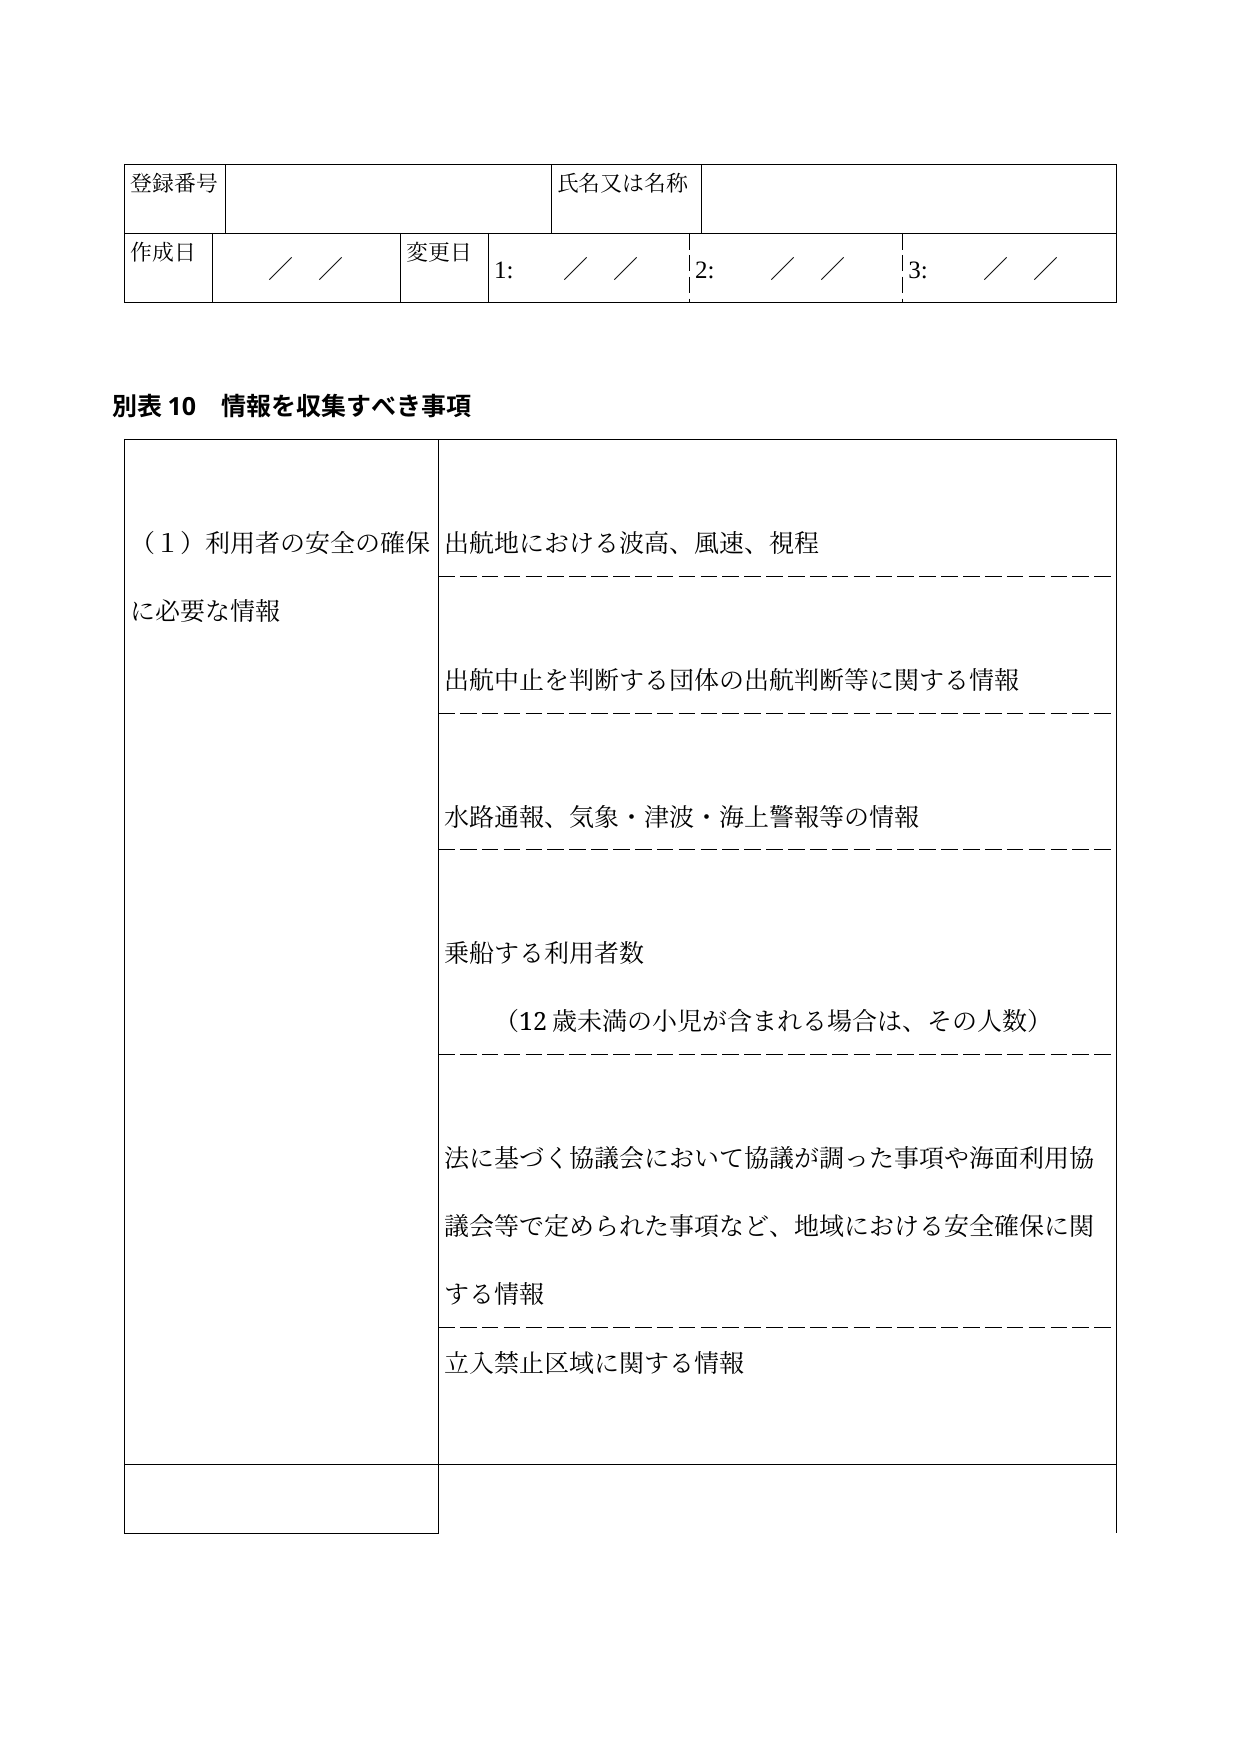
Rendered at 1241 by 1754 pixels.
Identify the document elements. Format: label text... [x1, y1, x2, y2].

table_cell 作成日 [125, 234, 212, 302]
table_cell 2: ／ ／ [689, 234, 903, 302]
table_header 氏名又は名称 [552, 165, 701, 233]
table_cell 出航中止を判断する団体の出航判断等に関する情報 [439, 576, 1116, 712]
table_cell ／ ／ [213, 234, 400, 302]
table_cell 法に基づく協議会において協議が調った事項や海面利用協議会等で定められた事項など、地域における安全確保に関する情報 [439, 1054, 1116, 1327]
table_cell 水路通報、気象・津波・海上警報等の情報 [439, 713, 1116, 849]
table_cell 乗船する利用者数 （12歳未満の小児が含まれる場合は、その人数） [439, 849, 1116, 1054]
table_header [702, 165, 1116, 233]
table_header （１）利用者の安全の確保 に必要な情報 [125, 440, 438, 1464]
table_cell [125, 1465, 438, 1533]
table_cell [439, 1465, 1116, 1533]
table_header 登録番号 [125, 165, 225, 233]
text 別表10 情報を収集すべき事項 [112, 371, 1128, 439]
table_cell 1: ／ ／ [489, 234, 689, 302]
table_cell 3: ／ ／ [903, 234, 1116, 302]
table_header [226, 165, 551, 233]
table_cell 立入禁止区域に関する情報 [439, 1327, 1116, 1464]
table_cell 変更日 [401, 234, 488, 302]
table_header 出航地における波高、風速、視程 [439, 440, 1116, 576]
